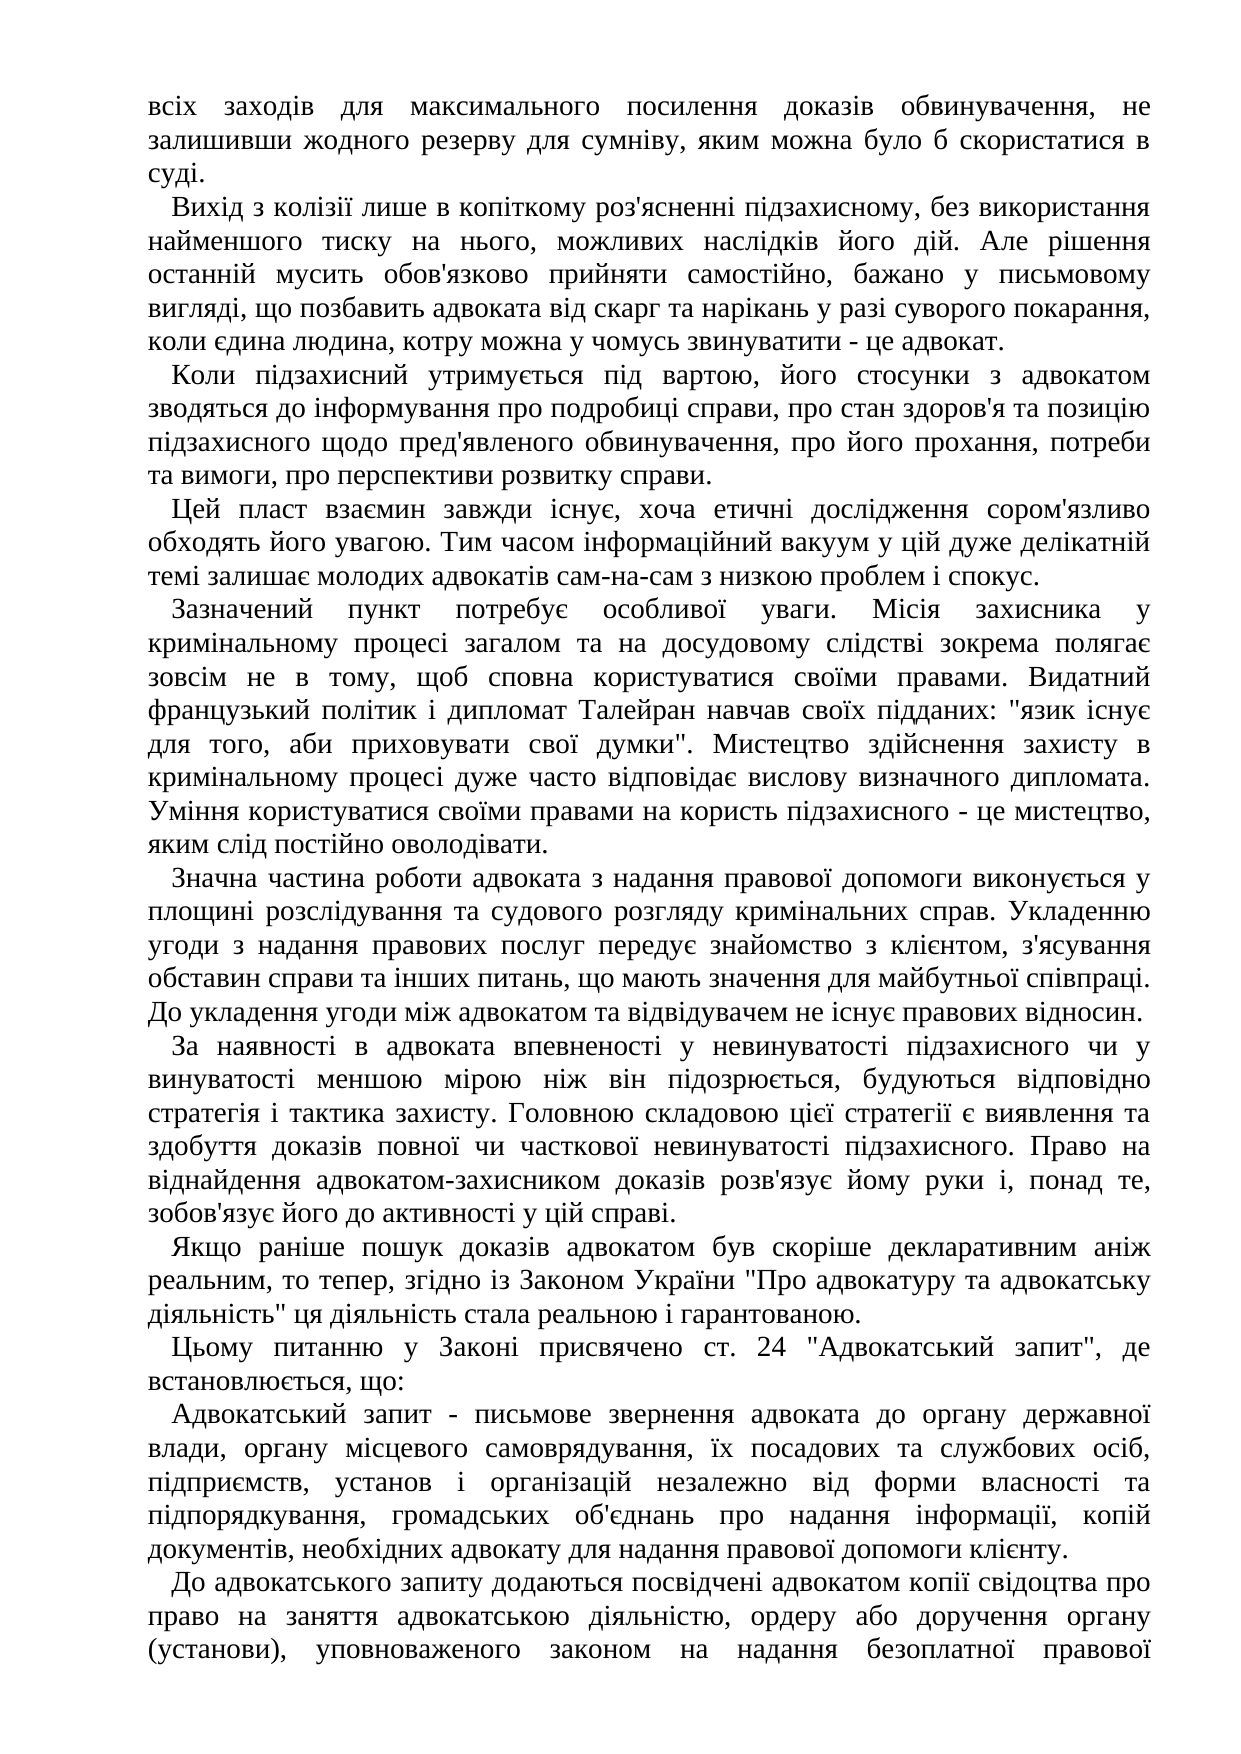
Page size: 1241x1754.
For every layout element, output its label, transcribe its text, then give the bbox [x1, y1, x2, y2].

text Адвокатський запит - письмове звернення адвоката до органу державної влади, органу місцевого самоврядування, їх посадових та службових осіб, підприємств, установ і організацій незалежно від форми власності та підпорядкування, громадських об'єднань про надання інформації, копій документів, необхідних адвокату для надання правової допомоги клієнту. [148, 1397, 1152, 1564]
text Значна частина роботи адвоката з надання правової допомоги виконується у площині розслідування та судового розгляду кримінальних справ. Укладенню угоди з надання правових послуг передує знайомство з клієнтом, з'ясування обставин справи та інших питань, що мають значення для майбутньої співпраці. До укладення угоди між адвокатом та відвідувачем не існує правових відносин. [148, 860, 1152, 1028]
text Цьому питанню у Законі присвячено ст. 24 "Адвокатський запит", де встановлюється, що: [148, 1329, 1152, 1397]
text Вихід з колізії лише в копіткому роз'ясненні підзахисному, без використання найменшого тиску на нього, можливих наслідків його дій. Але рішення останній мусить обов'язково прийняти самостійно, бажано у письмовому вигляді, що позбавить адвоката від скарг та нарікань у разі суворого покарання, коли єдина людина, котру можна у чомусь звинуватити - це адвокат. [148, 189, 1152, 357]
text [148, 88, 1152, 189]
text Якщо раніше пошук доказів адвокатом був скоріше декларативним аніж реальним, то тепер, згідно із Законом України "Про адвокатуру та адвокатську діяльність" ця діяльність стала реальною і гарантованою. [148, 1229, 1152, 1329]
text За наявності в адвоката впевненості у невинуватості підзахисного чи у винуватості меншою мірою ніж він підозрюється, будуються відповідно стратегія і тактика захисту. Головною складовою цієї стратегії є виявлення та здобуття доказів повної чи часткової невинуватості підзахисного. Право на віднайдення адвокатом-захисником доказів розв'язує йому руки і, понад те, зобов'язує його до активності у цій справі. [148, 1028, 1152, 1229]
text Коли підзахисний утримується під вартою, його стосунки з адвокатом зводяться до інформування про подробиці справи, про стан здоров'я та позицію підзахисного щодо пред'явленого обвинувачення, про його прохання, потреби та вимоги, про перспективи розвитку справи. [148, 357, 1152, 491]
text Цей пласт взаємин завжди існує, хоча етичні дослідження сором'язливо обходять його увагою. Тим часом інформаційний вакуум у цій дуже делікатній темі залишає молодих адвокатів сам-на-сам з низкою проблем і спокус. [148, 491, 1152, 592]
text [148, 1564, 1152, 1665]
text Зазначений пункт потребує особливої уваги. Місія захисника у кримінальному процесі загалом та на досудовому слідстві зокрема полягає зовсім не в тому, щоб сповна користуватися своїми правами. Видатний французький політик і дипломат Талейран навчав своїх підданих: "язик існує для того, аби приховувати свої думки". Мистецтво здійснення захисту в кримінальному процесі дуже часто відповідає вислову визначного дипломата. Уміння користуватися своїми правами на користь підзахисного - це мистецтво, яким слід постійно оволодівати. [148, 592, 1152, 860]
